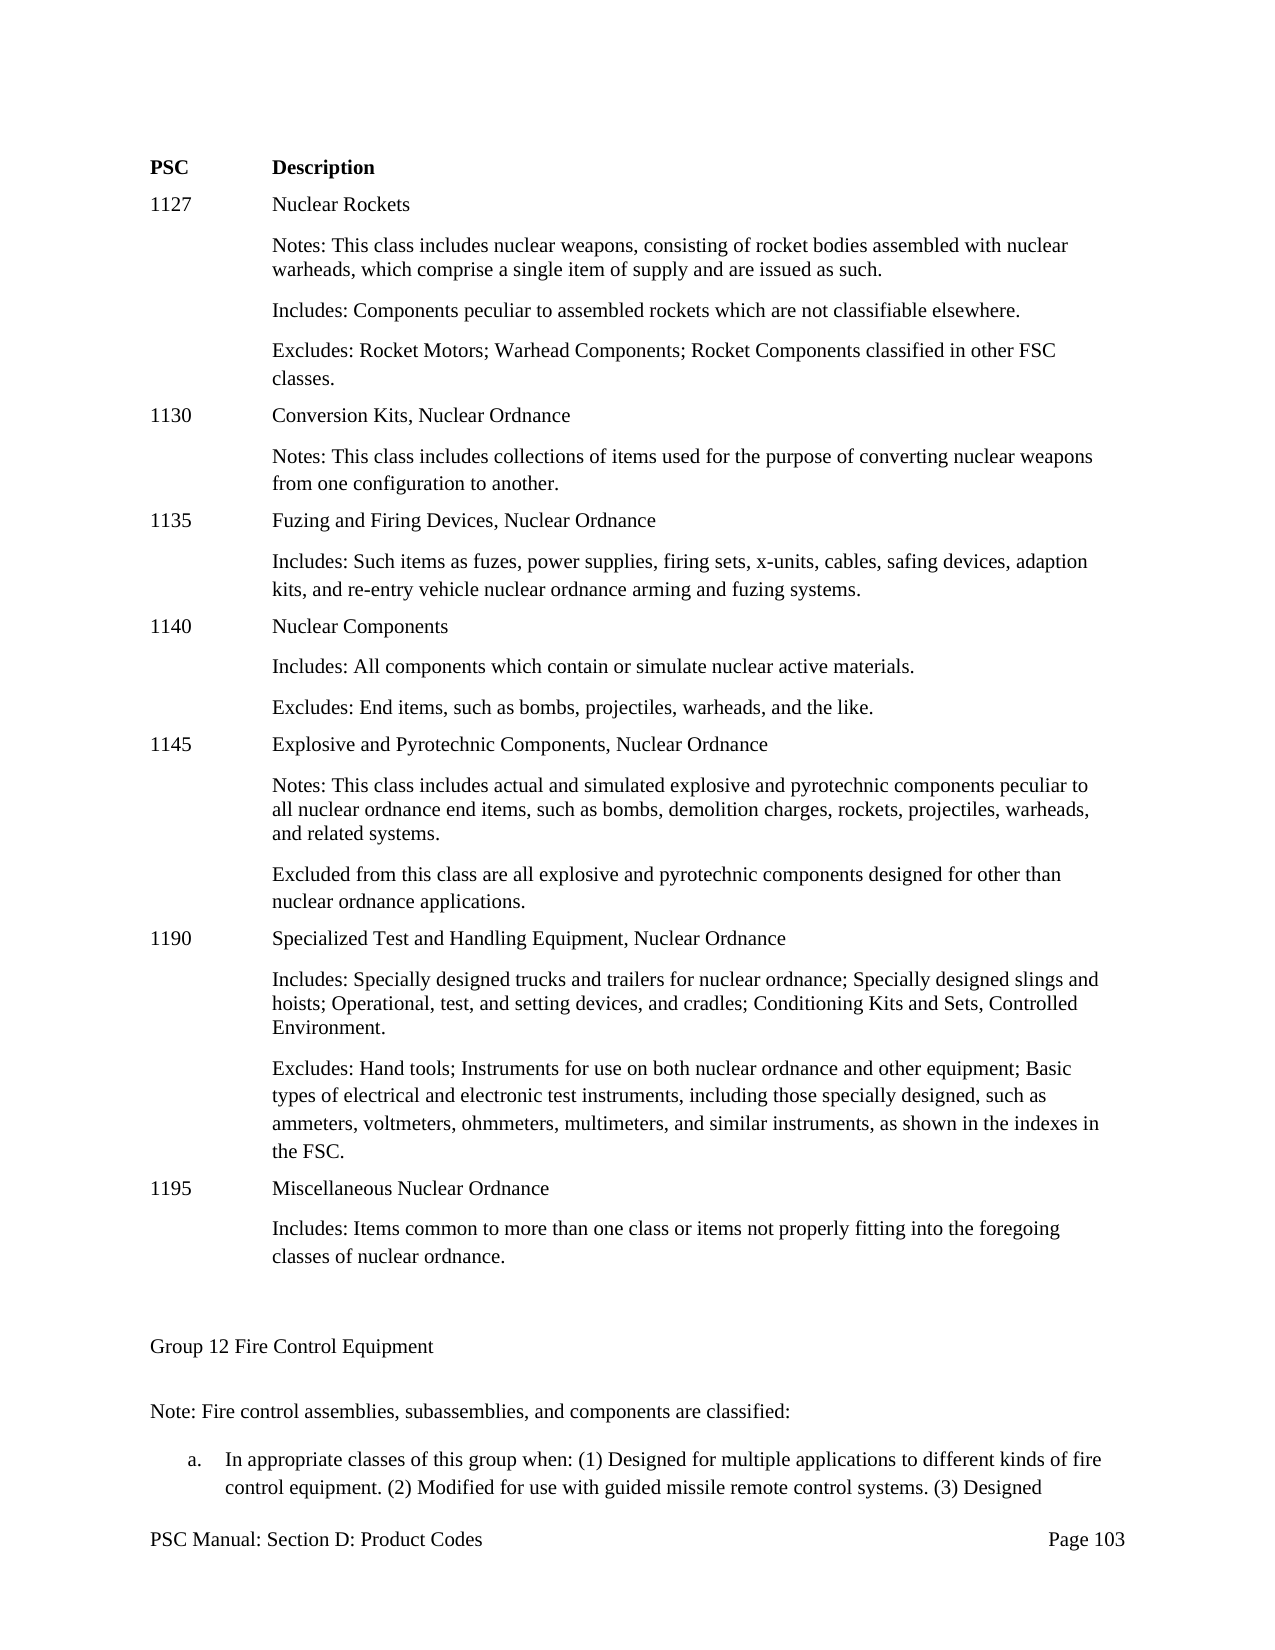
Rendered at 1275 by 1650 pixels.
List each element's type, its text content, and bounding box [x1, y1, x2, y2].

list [187, 1447, 1125, 1499]
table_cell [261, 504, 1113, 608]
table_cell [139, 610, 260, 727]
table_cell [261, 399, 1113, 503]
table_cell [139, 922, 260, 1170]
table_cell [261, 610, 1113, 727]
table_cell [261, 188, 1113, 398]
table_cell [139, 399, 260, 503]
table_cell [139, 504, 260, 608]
subtitle Group 12 Fire Control Equipment [150, 1333, 1125, 1358]
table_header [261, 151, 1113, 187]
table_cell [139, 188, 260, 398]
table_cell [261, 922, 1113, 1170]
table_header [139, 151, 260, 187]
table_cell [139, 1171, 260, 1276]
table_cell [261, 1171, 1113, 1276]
text Note: Fire control assemblies, subassemblies, and components are classified: [150, 1399, 1125, 1423]
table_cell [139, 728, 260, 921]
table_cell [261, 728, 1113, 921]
